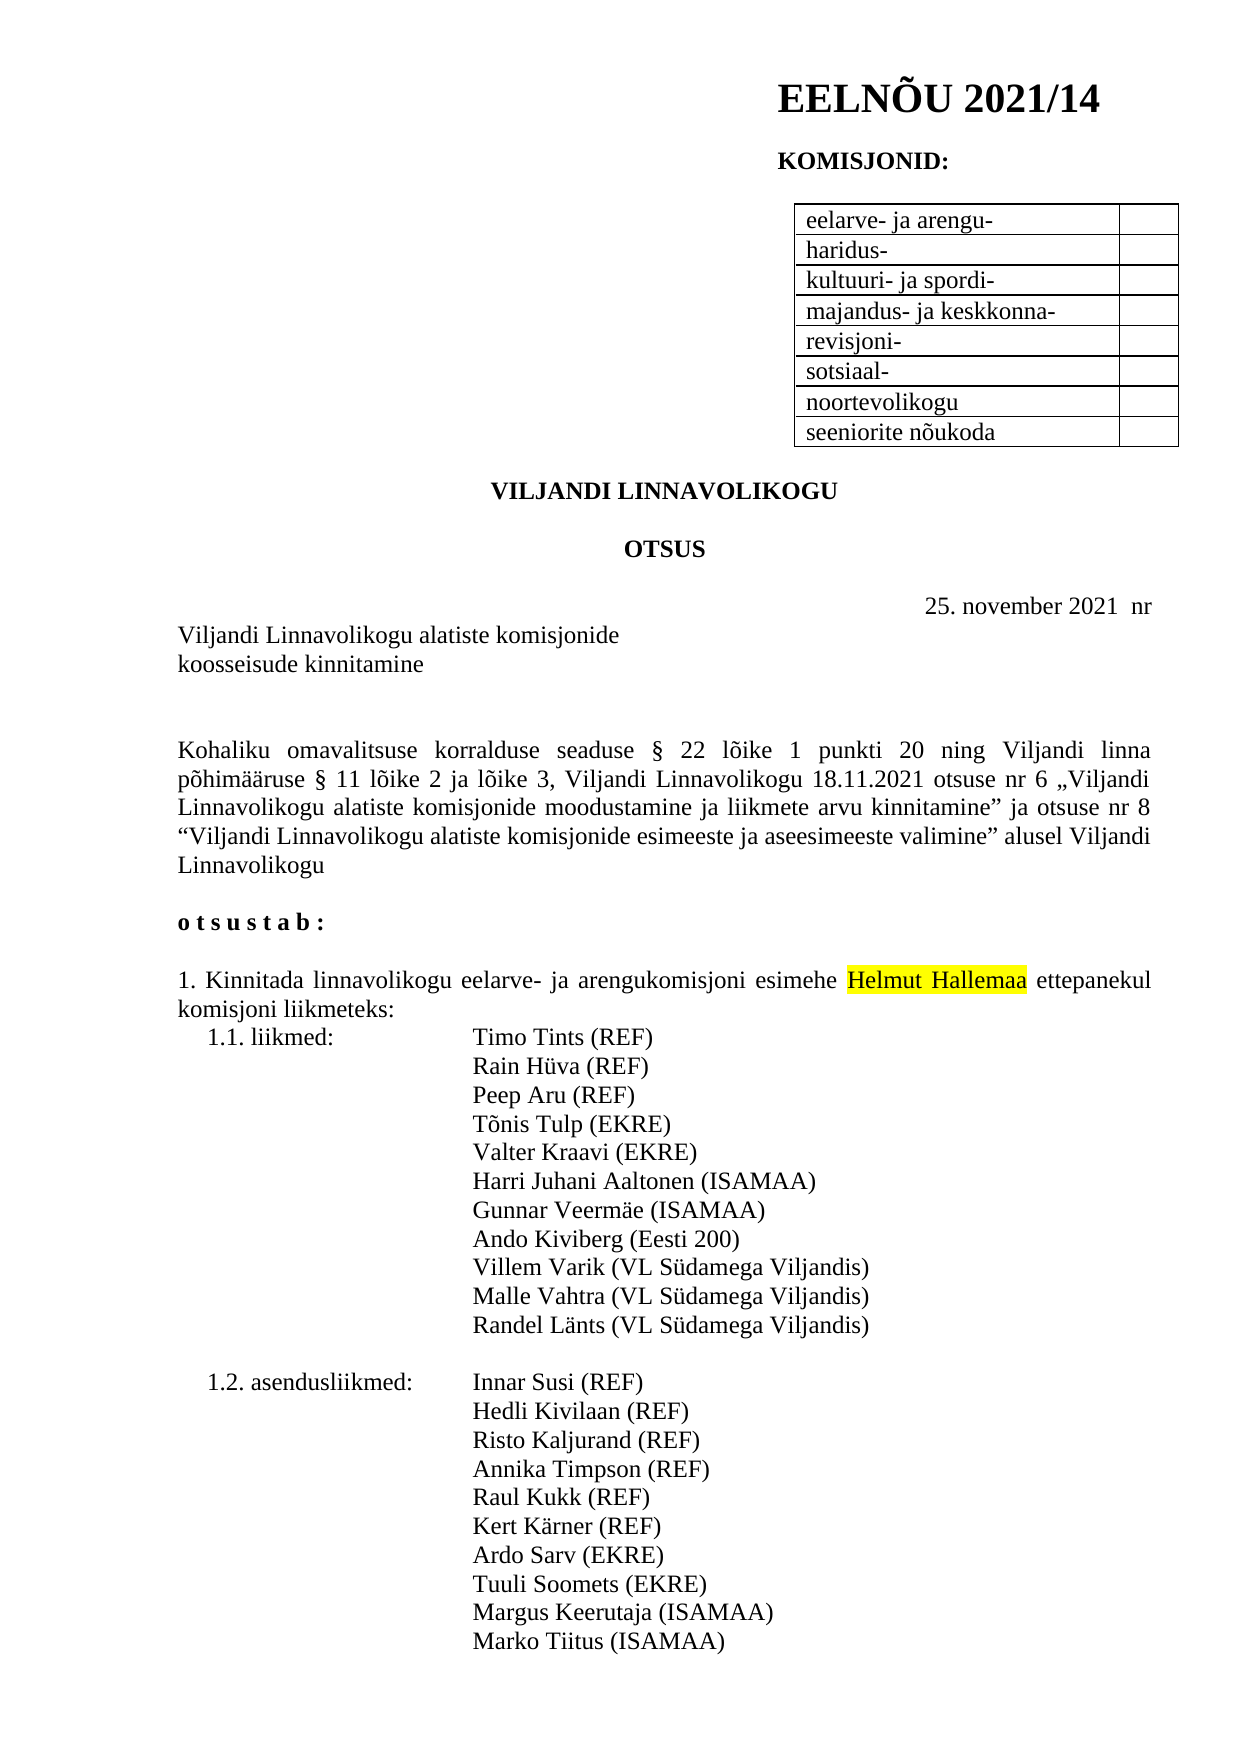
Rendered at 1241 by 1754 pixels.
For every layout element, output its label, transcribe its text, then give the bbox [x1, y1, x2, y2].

table_cell [1120, 326, 1178, 355]
text Kert Kärner (REF) [472, 1511, 1152, 1540]
subtitle 25. november 2021 nr [177, 591, 1152, 620]
table_cell [1120, 357, 1178, 385]
text Gunnar Veermäe (ISAMAA) [472, 1195, 1152, 1224]
text Randel Länts (VL Südamega Viljandis) [472, 1310, 1152, 1339]
text Tõnis Tulp (EKRE) [472, 1109, 1152, 1137]
table_cell [1120, 266, 1178, 294]
text Hedli Kivilaan (REF) [472, 1396, 1152, 1425]
table_cell haridus- [795, 235, 1119, 264]
text Harri Juhani Aaltonen (ISAMAA) [472, 1166, 1152, 1195]
text 1.2. asendusliikmed: Innar Susi (REF) [207, 1367, 1152, 1396]
text Malle Vahtra (VL Südamega Viljandis) [472, 1281, 1152, 1310]
table_cell majandus- ja keskkonna- [795, 295, 1119, 324]
text Raul Kukk (REF) [472, 1482, 1152, 1511]
table_header eelarve- ja arengu- [795, 205, 1119, 234]
subtitle OTSUS [177, 534, 1152, 562]
text Risto Kaljurand (REF) [472, 1425, 1152, 1454]
text KOMISJONID: [177, 146, 1152, 174]
text Rain Hüva (REF) [472, 1051, 1152, 1080]
text Margus Keerutaja (ISAMAA) [472, 1597, 1152, 1626]
table_cell sotsiaal- [795, 356, 1119, 385]
text 1. Kinnitada linnavolikogu eelarve- ja arengukomisjoni esimehe Helmut Hallemaa ettepanekul komisjoni liikmeteks: [177, 965, 1152, 1022]
table_cell seeniorite nõukoda [795, 417, 1119, 446]
text Ardo Sarv (EKRE) [472, 1540, 1152, 1569]
text Annika Timpson (REF) [472, 1454, 1152, 1482]
text Marko Tiitus (ISAMAA) [472, 1626, 1152, 1655]
text 1.1. liikmed: Timo Tints (REF) [207, 1022, 1152, 1051]
text o t s u s t a b : [177, 907, 1152, 936]
table_header [1120, 205, 1178, 234]
table_cell [1120, 387, 1178, 416]
table_cell [1120, 296, 1178, 324]
text Kohaliku omavalitsuse korralduse seaduse § 22 lõike 1 punkti 20 ning Viljandi linna põhimääruse § 11 lõike 2 ja lõike 3, Viljandi Linnavolikogu 18.11.2021 otsuse nr 6 „Viljandi Linnavolikogu alatiste komisjonide moodustamine ja liikmete arvu kinnitamine” ja otsuse nr 8 “Viljandi Linnavolikogu alatiste komisjonide esimeeste ja aseesimeeste valimine” alusel Viljandi Linnavolikogu [177, 735, 1152, 879]
text EELNÕU 2021/14 [177, 74, 1152, 122]
table_cell revisjoni- [795, 326, 1119, 355]
text Tuuli Soomets (EKRE) [472, 1569, 1152, 1597]
text VILJANDI LINNAVOLIKOGU [177, 476, 1152, 505]
text koosseisude kinnitamine [177, 649, 1152, 677]
table_cell [1120, 235, 1178, 264]
text Villem Varik (VL Südamega Viljandis) [472, 1252, 1152, 1281]
text Peep Aru (REF) [472, 1080, 1152, 1109]
text Viljandi Linnavolikogu alatiste komisjonide [177, 620, 1152, 649]
table_cell kultuuri- ja spordi- [795, 265, 1119, 294]
text Ando Kiviberg (Eesti 200) [472, 1224, 1152, 1252]
table_cell noortevolikogu [795, 386, 1119, 416]
table_cell [1120, 417, 1178, 446]
text Valter Kraavi (EKRE) [472, 1137, 1152, 1166]
